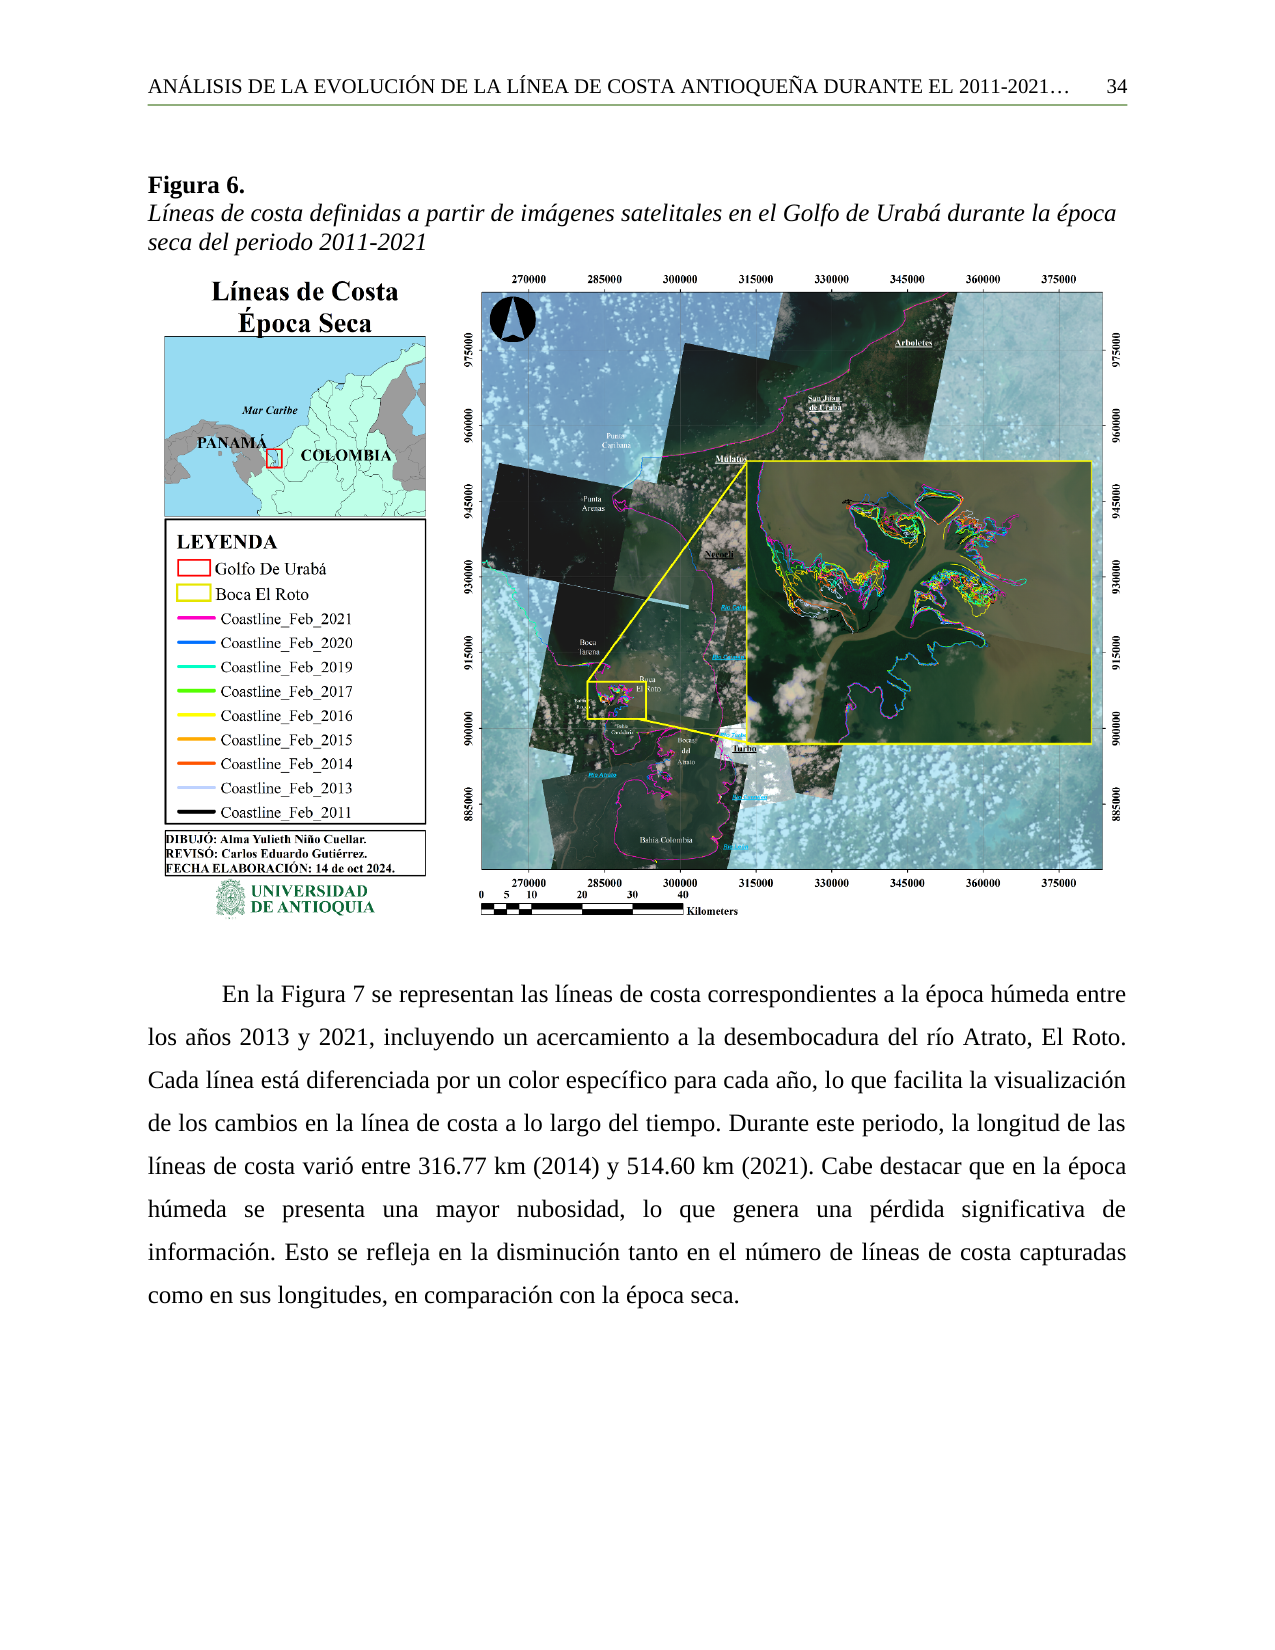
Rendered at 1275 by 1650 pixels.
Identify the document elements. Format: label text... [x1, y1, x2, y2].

picture [147, 268, 1128, 922]
text Figura 6. Líneas de costa definidas a partir de imágenes satelitales en el Golfo de Urabá durante la época seca del periodo 2011-2021 [148, 170, 1127, 256]
text En la Figura 7 se representan las líneas de costa correspondientes a la época húmeda entre los años 2013 y 2021, incluyendo un acercamiento a la desembocadura del río Atrato, El Roto. Cada línea está diferenciada por un color específico para cada año, lo que facilita la visualización de los cambios en la línea de costa a lo largo del tiempo. Durante este periodo, la longitud de las líneas de costa varió entre 316.77 km (2014) y 514.60 km (2021). Cabe destacar que en la época húmeda se presenta una mayor nubosidad, lo que genera una pérdida significativa de información. Esto se refleja en la disminución tanto en el número de líneas de costa capturadas como en sus longitudes, en comparación con la época seca. [148, 979, 1127, 1309]
